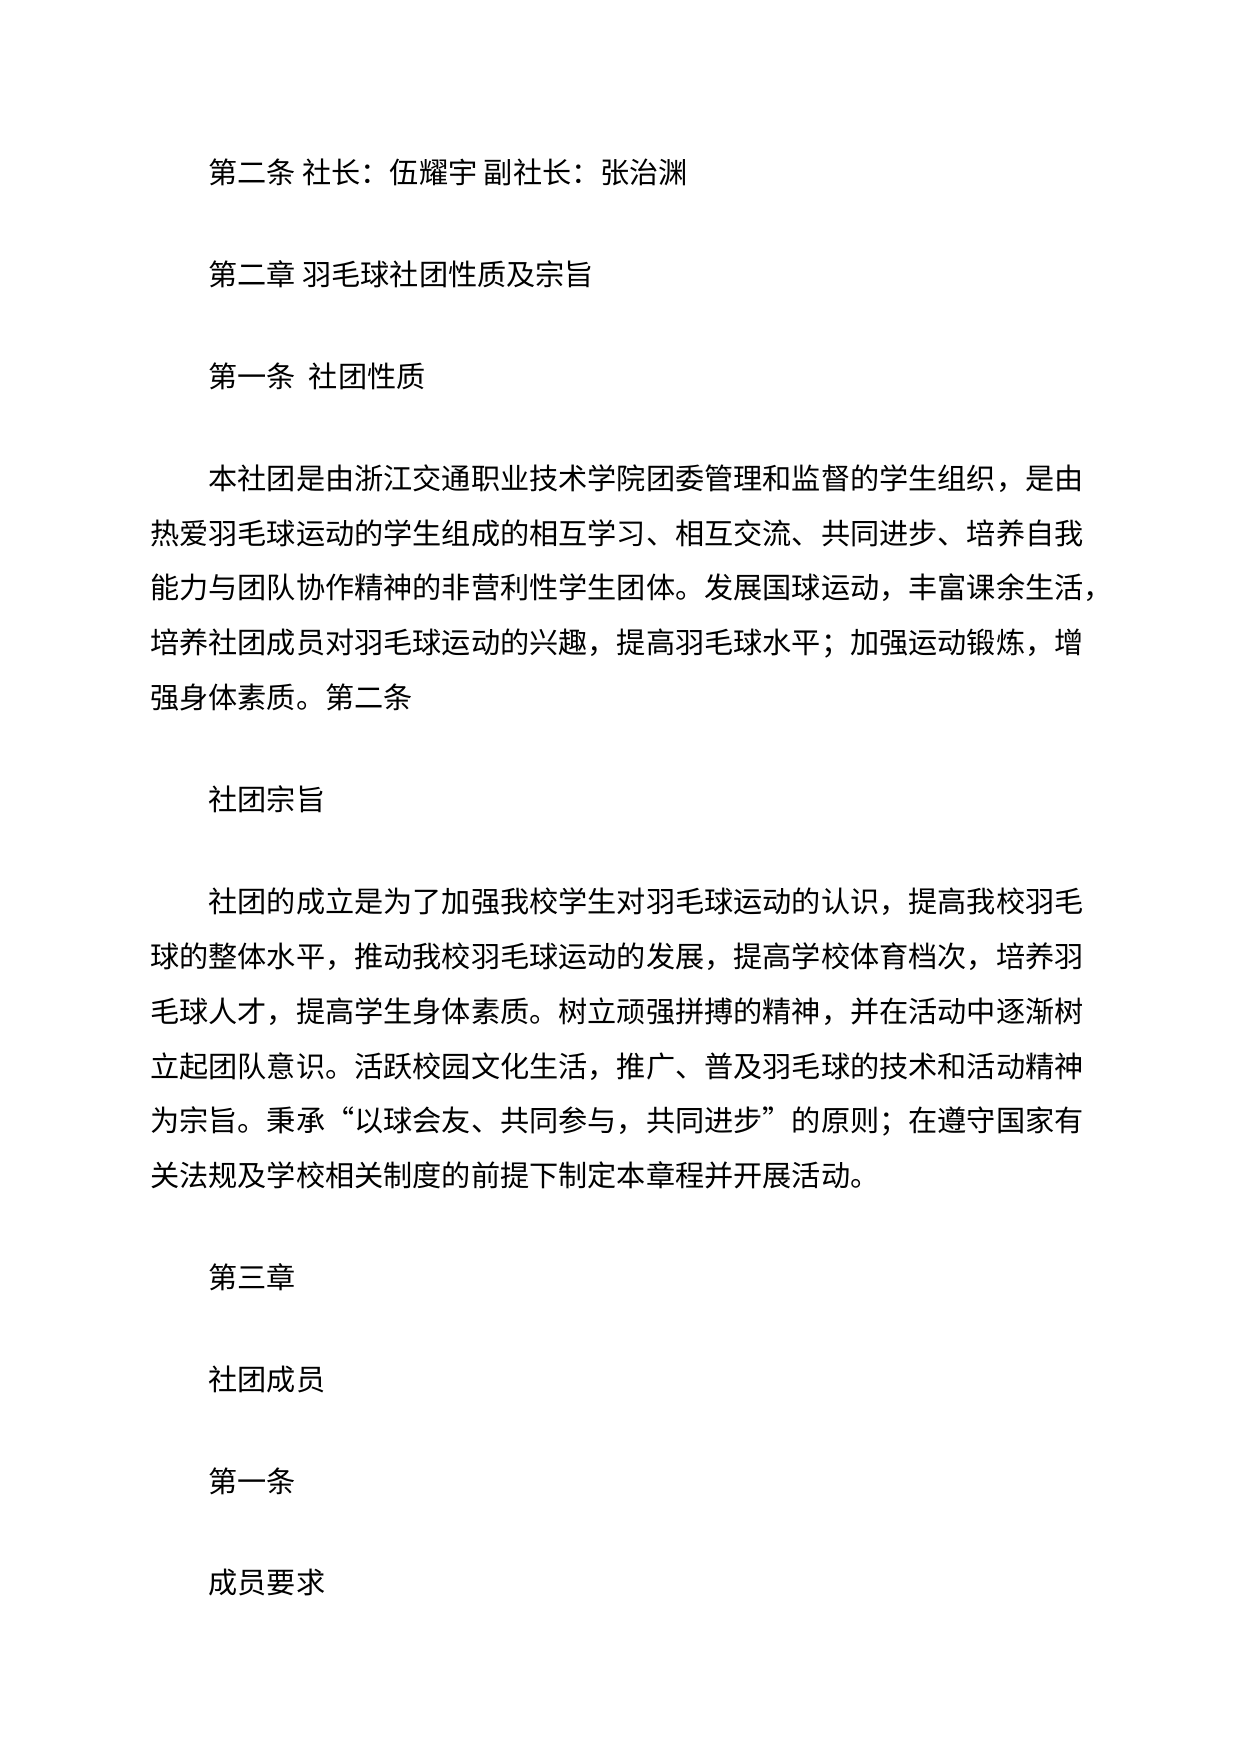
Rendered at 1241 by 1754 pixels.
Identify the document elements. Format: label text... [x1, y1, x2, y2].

text 社团的成立是为了加强我校学生对羽毛球运动的认识，提高我校羽毛球的整体水平，推动我校羽毛球运动的发展，提高学校体育档次，培养羽毛球人才，提高学生身体素质。树立顽强拼搏的精神，并在活动中逐渐树立起团队意识。活跃校园文化生活，推广、普及羽毛球的技术和活动精神为宗旨。秉承“以球会友、共同参与，共同进步”的原则；在遵守国家有关法规及学校相关制度的前提下制定本章程并开展活动。 [150, 878, 1090, 1195]
text 第二章 羽毛球社团性质及宗旨 [150, 252, 1090, 294]
text 第一条 [150, 1458, 1090, 1501]
text 本社团是由浙江交通职业技术学院团委管理和监督的学生组织，是由热爱羽毛球运动的学生组成的相互学习、相互交流、共同进步、培养自我能力与团队协作精神的非营利性学生团体。发展国球运动，丰富课余生活，培养社团成员对羽毛球运动的兴趣，提高羽毛球水平；加强运动锻炼，增强身体素质。第二条 [150, 455, 1090, 717]
text 社团宗旨 [150, 777, 1090, 819]
text 成员要求 [150, 1560, 1090, 1602]
text 第三章 [150, 1255, 1090, 1297]
text 第二条 社长：伍耀宇 副社长：张治渊 [150, 150, 1090, 192]
text 第一条 社团性质 [150, 353, 1090, 396]
text 社团成员 [150, 1356, 1090, 1399]
